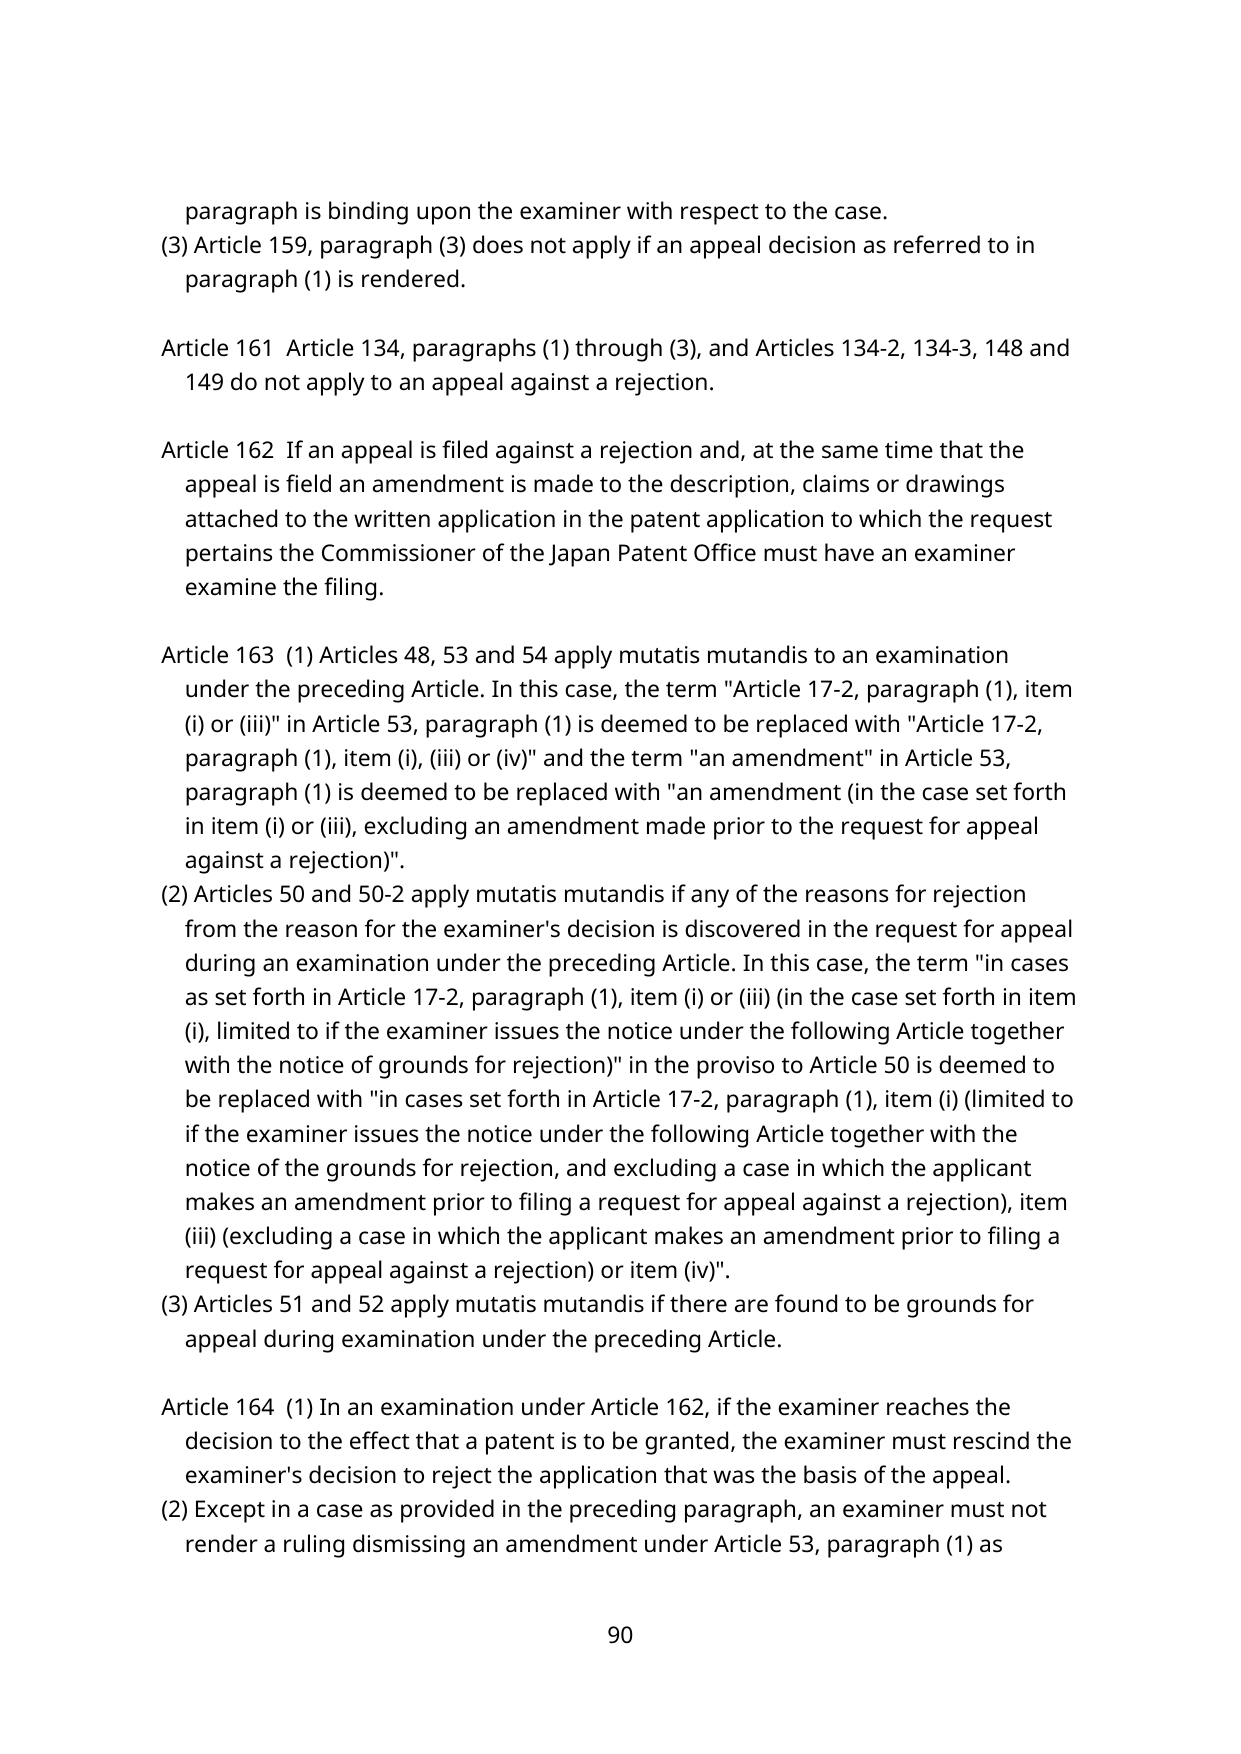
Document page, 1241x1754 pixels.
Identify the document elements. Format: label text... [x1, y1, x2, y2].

text Article 161 Article 134, paragraphs (1) through (3), and Articles 134-2, 134-3, 148 and 149 do not apply to an appeal against a rejection. [161, 330, 1079, 399]
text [161, 1492, 1079, 1560]
text (3) Articles 51 and 52 apply mutatis mutandis if there are found to be grounds for appeal during examination under the preceding Article. [161, 1287, 1079, 1355]
text (3) Article 159, paragraph (3) does not apply if an appeal decision as referred to in paragraph (1) is rendered. [161, 228, 1079, 296]
text Article 162 If an appeal is filed against a rejection and, at the same time that the appeal is field an amendment is made to the description, claims or drawings attached to the written application in the patent application to which the request pertains the Commissioner of the Japan Patent Office must have an examiner examine the filing. [161, 433, 1079, 604]
text Article 163 (1) Articles 48, 53 and 54 apply mutatis mutandis to an examination under the preceding Article. In this case, the term "Article 17-2, paragraph (1), item (i) or (iii)" in Article 53, paragraph (1) is deemed to be replaced with "Article 17-2, paragraph (1), item (i), (iii) or (iv)" and the term "an amendment" in Article 53, paragraph (1) is deemed to be replaced with "an amendment (in the case set forth in item (i) or (iii), excluding an amendment made prior to the request for appeal against a rejection)". [161, 638, 1079, 877]
text (2) Articles 50 and 50-2 apply mutatis mutandis if any of the reasons for rejection from the reason for the examiner's decision is discovered in the request for appeal during an examination under the preceding Article. In this case, the term "in cases as set forth in Article 17-2, paragraph (1), item (i) or (iii) (in the case set forth in item (i), limited to if the examiner issues the notice under the following Article together with the notice of grounds for rejection)" in the proviso to Article 50 is deemed to be replaced with "in cases set forth in Article 17-2, paragraph (1), item (i) (limited to if the examiner issues the notice under the following Article together with the notice of the grounds for rejection, and excluding a case in which the applicant makes an amendment prior to filing a request for appeal against a rejection), item (iii) (excluding a case in which the applicant makes an amendment prior to filing a request for appeal against a rejection) or item (iv)". [161, 877, 1079, 1287]
text Article 164 (1) In an examination under Article 162, if the examiner reaches the decision to the effect that a patent is to be granted, the examiner must rescind the examiner's decision to reject the application that was the basis of the appeal. [161, 1389, 1079, 1492]
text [161, 194, 1079, 228]
